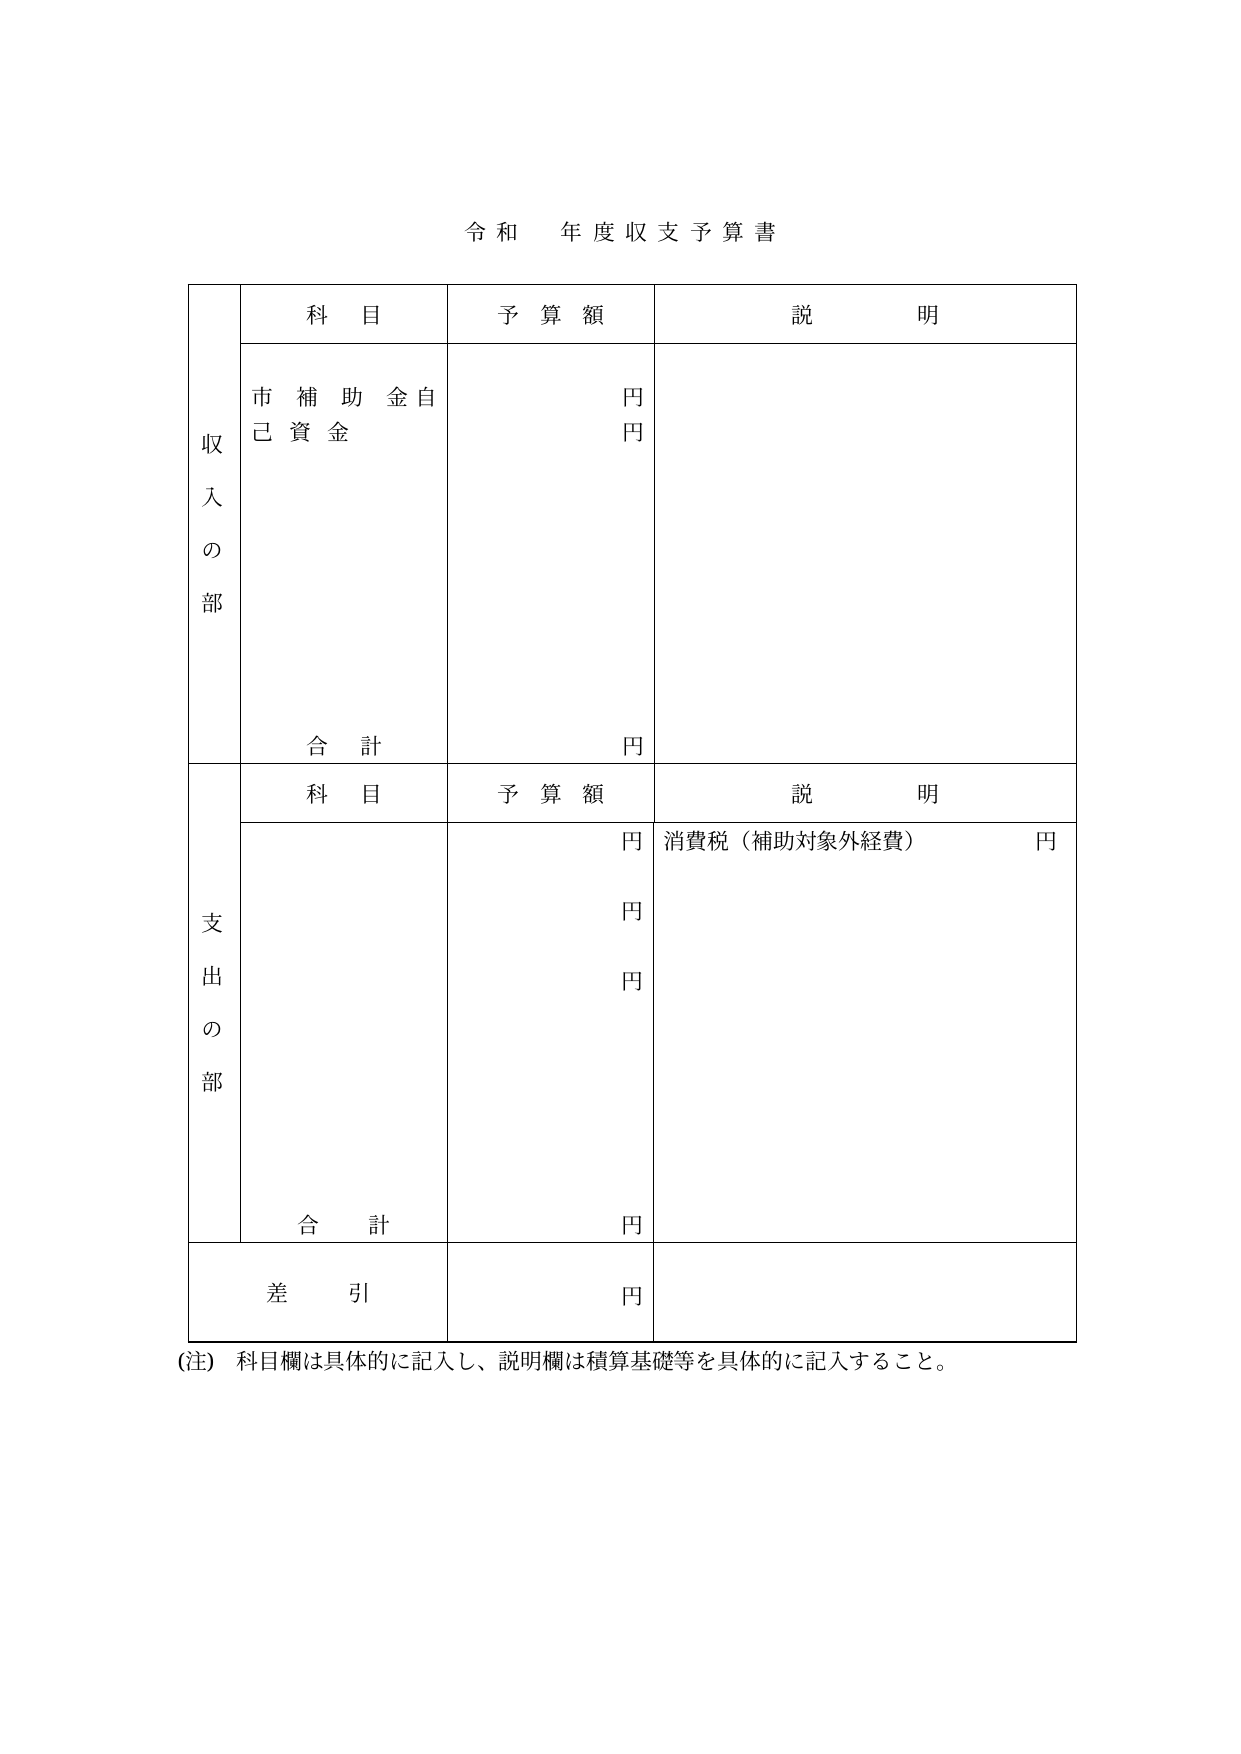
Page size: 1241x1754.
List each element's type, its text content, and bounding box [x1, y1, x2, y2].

table_cell 円 円 円 [448, 344, 654, 763]
table_cell 円 円 円 円 [448, 823, 653, 1242]
table_cell 消費税（補助対象外経費） 円 [654, 823, 1076, 1242]
table_cell 予算額 [448, 764, 654, 822]
table_header 説明 [655, 285, 1076, 343]
table_cell [655, 344, 1076, 763]
table_cell 合 計 [241, 823, 447, 1242]
table_header 収入の部 [189, 285, 240, 763]
table_header 科目 [241, 285, 447, 343]
text 令和 年度収支予算書 [177, 214, 1063, 249]
table_cell 円 [448, 1243, 653, 1341]
table_header 予算額 [448, 285, 654, 343]
text (注) 科目欄は具体的に記入し、説明欄は積算基礎等を具体的に記入すること。 [177, 1342, 1063, 1377]
table_cell 市補助金自己資金 合計 [241, 344, 447, 763]
table_cell 支出の部 [189, 764, 240, 1242]
table_cell [654, 1243, 1076, 1341]
table_cell 差引 [189, 1243, 447, 1341]
table_cell 説明 [655, 764, 1076, 822]
table_cell 科目 [241, 764, 447, 822]
